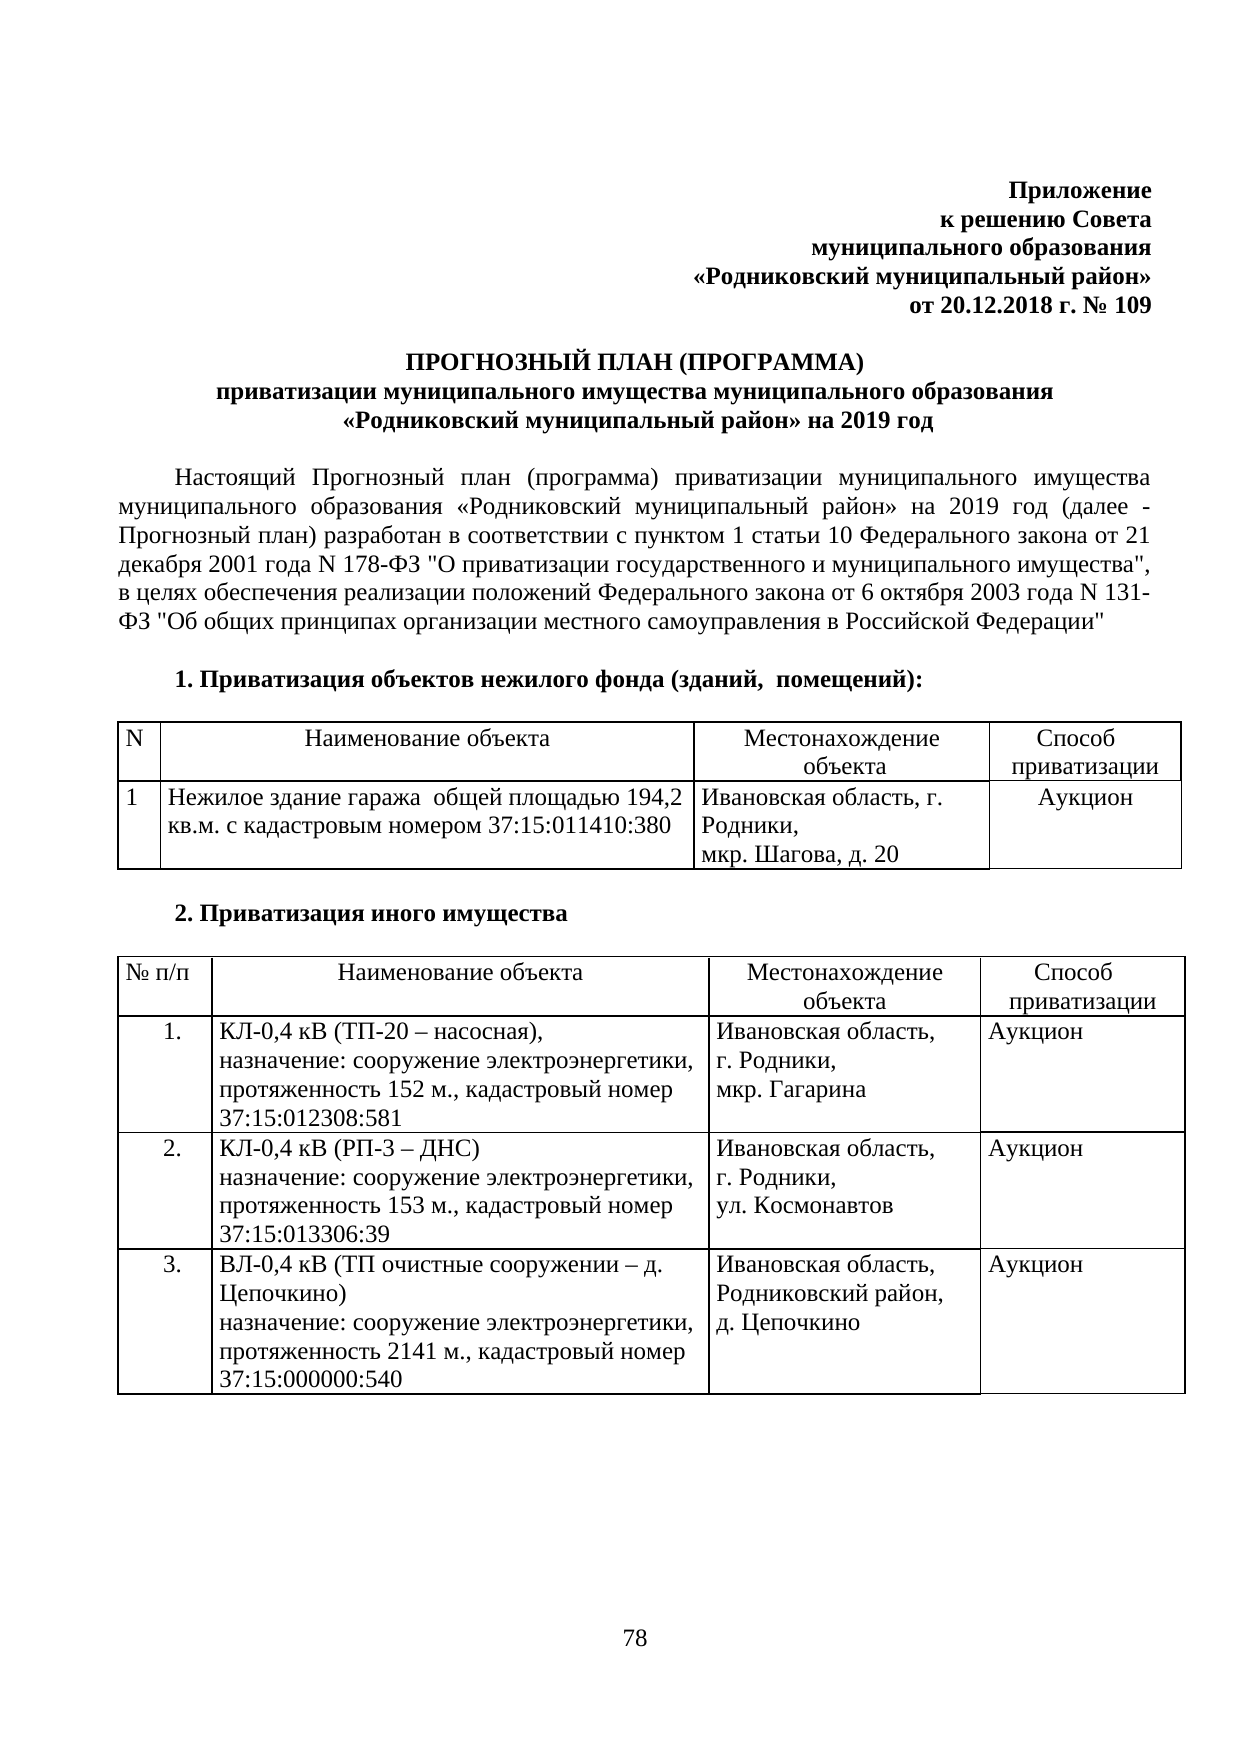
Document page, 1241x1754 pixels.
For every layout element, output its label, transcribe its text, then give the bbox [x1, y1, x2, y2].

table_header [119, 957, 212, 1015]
title муниципального образования [561, 232, 1152, 261]
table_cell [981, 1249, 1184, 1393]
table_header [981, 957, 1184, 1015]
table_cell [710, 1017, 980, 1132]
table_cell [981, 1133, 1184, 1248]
title Приложение [561, 175, 1152, 204]
text Настоящий Прогнозный план (программа) приватизации муниципального имущества муниципального образования «Родниковский муниципальный район» на 2019 год (далее - Прогнозный план) разработан в соответствии с пунктом 1 статьи 10 Федерального закона от 21 декабря 2001 года N 178-ФЗ "О приватизации государственного и муниципального имущества", в целях обеспечения реализации положений Федерального закона от 6 октября 2003 года N 131-ФЗ "Об общих принципах организации местного самоуправления в Российской Федерации" [118, 462, 1152, 635]
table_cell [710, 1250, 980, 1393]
title приватизации муниципального имущества муниципального образования [118, 376, 1152, 405]
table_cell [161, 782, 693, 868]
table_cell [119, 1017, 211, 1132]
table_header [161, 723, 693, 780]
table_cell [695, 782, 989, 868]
title к решению Совета [561, 204, 1152, 232]
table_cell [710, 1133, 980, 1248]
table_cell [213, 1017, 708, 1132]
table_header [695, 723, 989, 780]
title «Родниковский муниципальный район» [561, 261, 1152, 290]
text 2. Приватизация иного имущества [118, 898, 1152, 927]
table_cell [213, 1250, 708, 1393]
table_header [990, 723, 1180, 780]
title ПРОГНОЗНЫЙ ПЛАН (ПРОГРАММА) [118, 347, 1152, 376]
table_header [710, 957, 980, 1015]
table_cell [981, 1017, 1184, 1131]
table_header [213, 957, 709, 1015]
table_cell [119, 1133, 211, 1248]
title от 20.12.2018 г. № 109 [487, 290, 1152, 319]
text 1. Приватизация объектов нежилого фонда (зданий, помещений): [118, 664, 1152, 692]
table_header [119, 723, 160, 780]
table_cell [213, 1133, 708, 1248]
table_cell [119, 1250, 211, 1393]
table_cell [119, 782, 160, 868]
title «Родниковский муниципальный район» на 2019 год [118, 405, 1152, 434]
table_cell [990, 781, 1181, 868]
